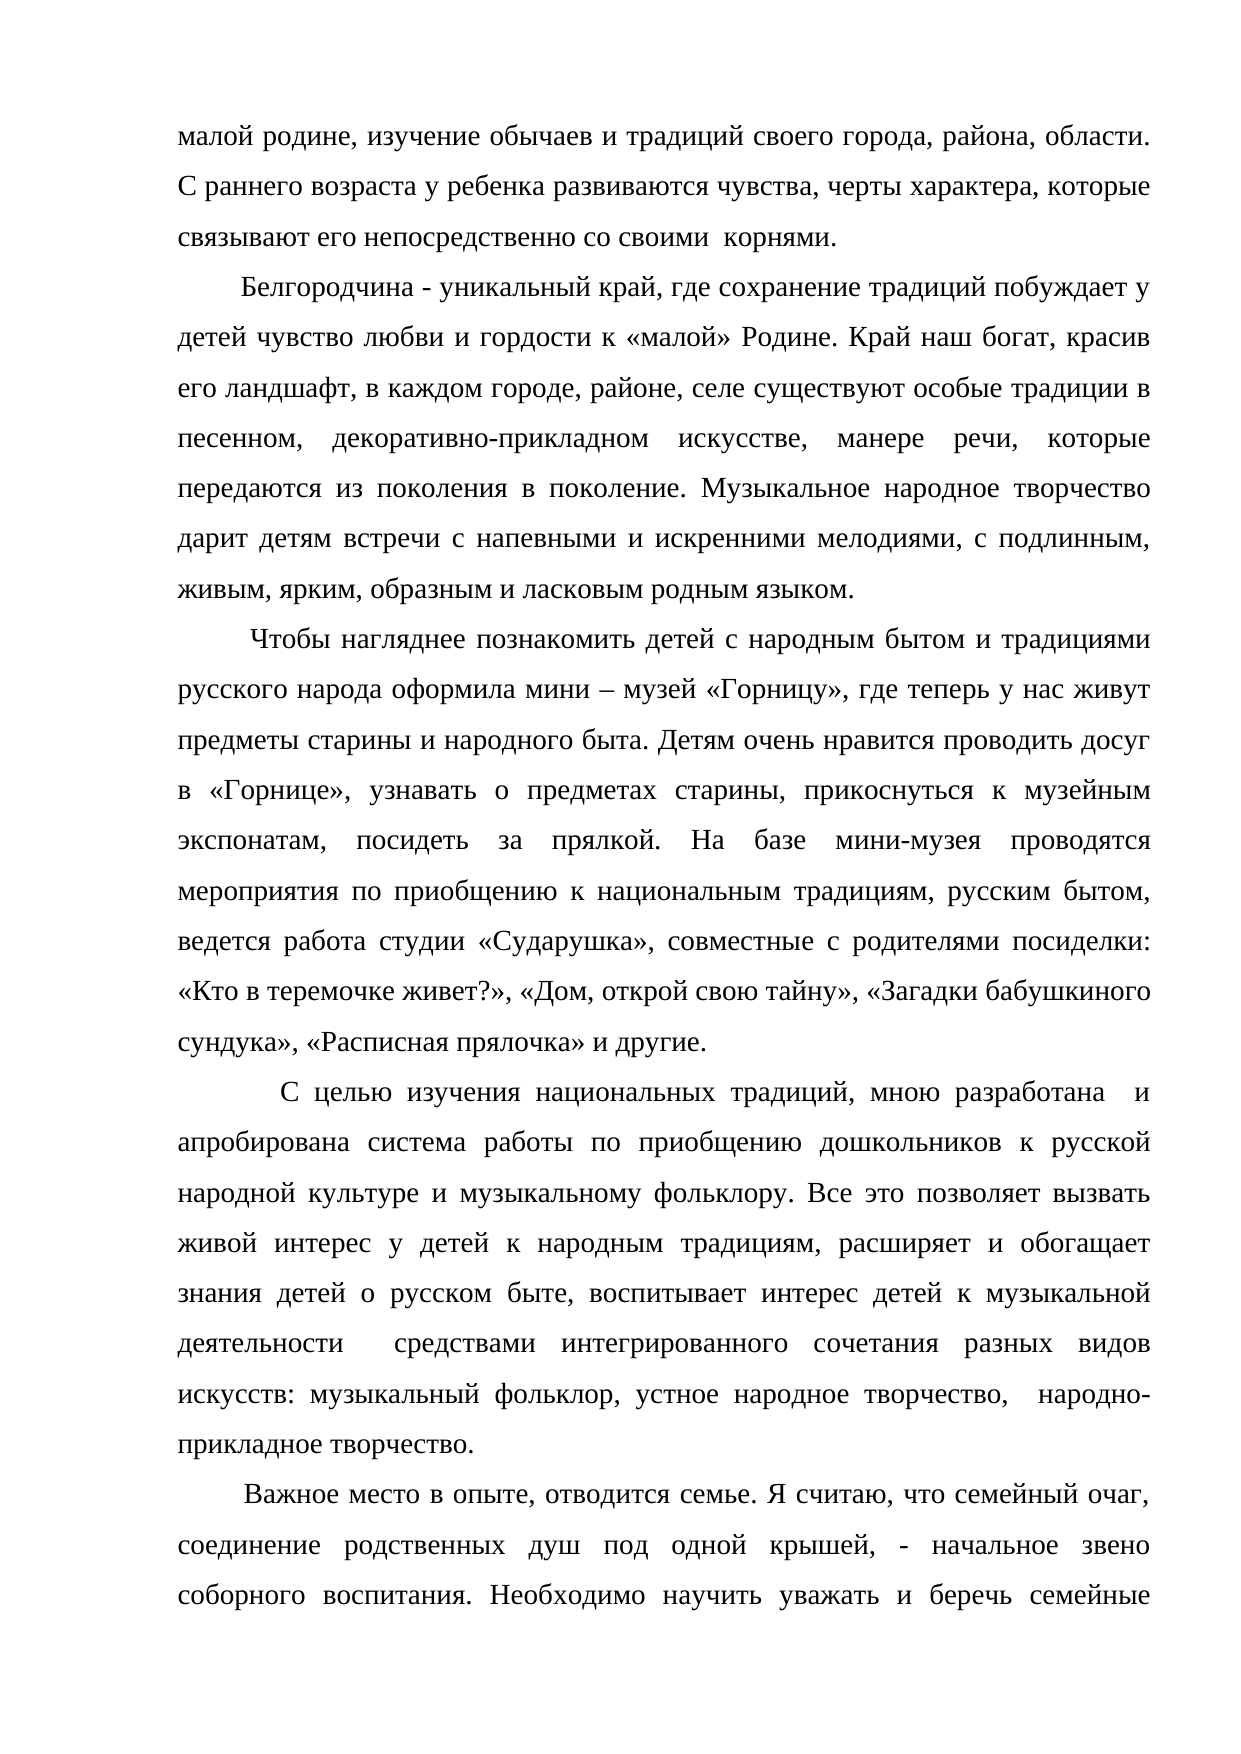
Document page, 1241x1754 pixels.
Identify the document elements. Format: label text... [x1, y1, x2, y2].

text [177, 1477, 1152, 1611]
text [177, 118, 1152, 252]
text С целью изучения национальных традиций, мною разработана и апробирована система работы по приобщению дошкольников к русской народной культуре и музыкальному фольклору. Все это позволяет вызвать живой интерес у детей к народным традициям, расширяет и обогащает знания детей о русском быте, воспитывает интерес детей к музыкальной деятельности средствами интегрированного сочетания разных видов искусств: музыкальный фольклор, устное народное творчество, народно-прикладное творчество. [177, 1074, 1152, 1460]
text Чтобы нагляднее познакомить детей с народным бытом и традициями русского народа оформила мини – музей «Горницу», где теперь у нас живут предметы старины и народного быта. Детям очень нравится проводить досуг в «Горнице», узнавать о предметах старины, прикоснуться к музейным экспонатам, посидеть за прялкой. На базе мини-музея проводятся мероприятия по приобщению к национальным традициям, русским бытом, ведется работа студии «Сударушка», совместные с родителями посиделки: «Кто в теремочке живет?», «Дом, открой свою тайну», «Загадки бабушкиного сундука», «Расписная прялочка» и другие. [177, 621, 1152, 1057]
text Белгородчина - уникальный край, где сохранение традиций побуждает у детей чувство любви и гордости к «малой» Родине. Край наш богат, красив его ландшафт, в каждом городе, районе, селе существуют особые традиции в песенном, декоративно-прикладном искусстве, манере речи, которые передаются из поколения в поколение. Музыкальное народное творчество дарит детям встречи с напевными и искренними мелодиями, с подлинным, живым, ярким, образным и ласковым родным языком. [177, 269, 1152, 604]
